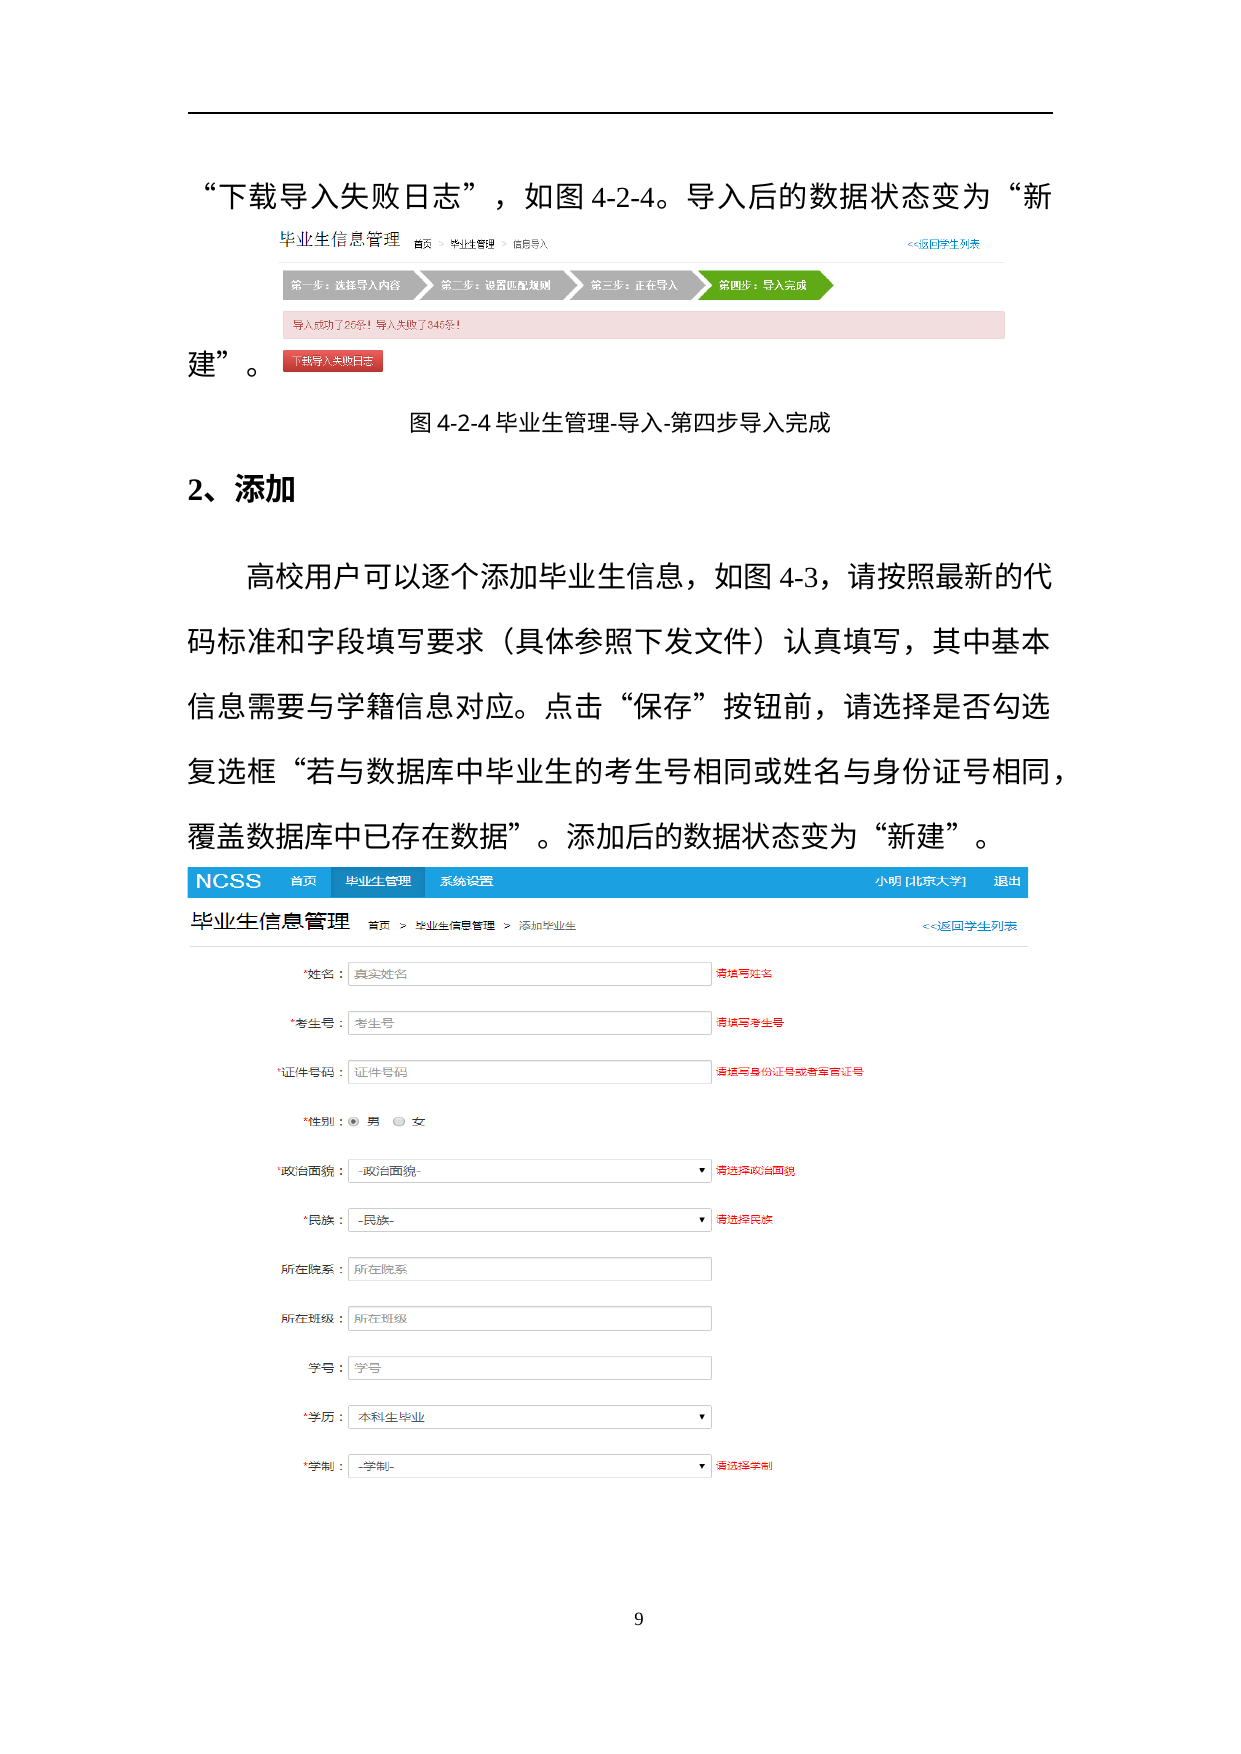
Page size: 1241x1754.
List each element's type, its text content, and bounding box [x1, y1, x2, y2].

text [187, 162, 1053, 389]
picture [275, 227, 1006, 376]
text 图4-2-4毕业生管理-导入-第四步导入完成 [187, 389, 1053, 454]
text 高校用户可以逐个添加毕业生信息，如图4-3，请按照最新的代码标准和字段填写要求（具体参照下发文件）认真填写，其中基本信息需要与学籍信息对应。点击“保存”按钮前，请选择是否勾选复选框“若与数据库中毕业生的考生号相同或姓名与身份证号相同，覆盖数据库中已存在数据”。添加后的数据状态变为“新建”。 [187, 542, 1053, 867]
picture [187, 867, 1029, 1482]
subtitle 2、添加 [187, 454, 1053, 519]
